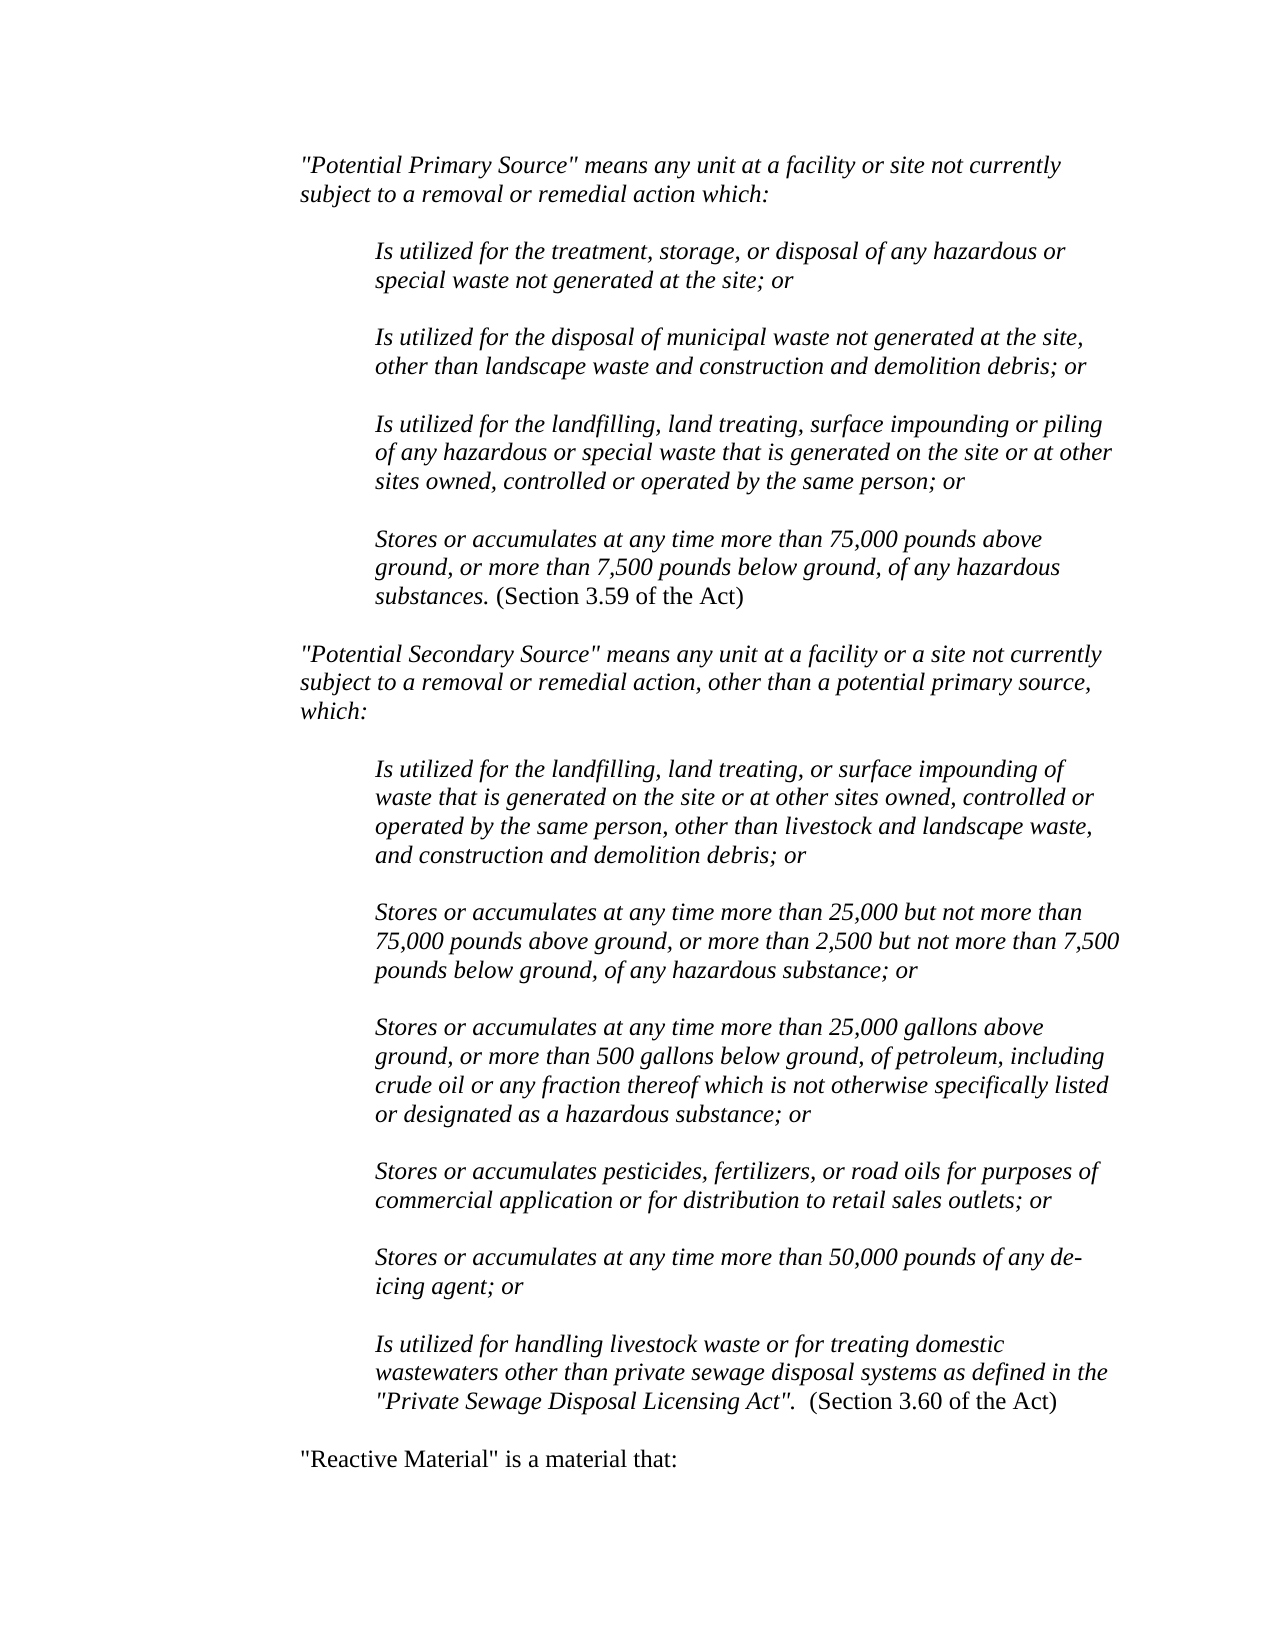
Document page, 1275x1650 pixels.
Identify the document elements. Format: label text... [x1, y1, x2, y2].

text "Potential Primary Source" means any unit at a facility or site not currently subject to a removal or remedial action which: [225, 150, 1125, 207]
text Is utilized for the treatment, storage, or disposal of any hazardous or special waste not generated at the site; or [300, 236, 1125, 294]
text Is utilized for the landfilling, land treating, or surface impounding of waste that is generated on the site or at other sites owned, controlled or operated by the same person, other than livestock and landscape waste, and construction and demolition debris; or [300, 754, 1125, 869]
text "Reactive Material" is a material that: [225, 1444, 1125, 1472]
text Is utilized for handling livestock waste or for treating domestic wastewaters other than private sewage disposal systems as defined in the "Private Sewage Disposal Licensing Act". (Section 3.60 of the Act) [300, 1329, 1125, 1415]
text Stores or accumulates at any time more than 50,000 pounds of any de-icing agent; or [300, 1242, 1125, 1300]
text Is utilized for the landfilling, land treating, surface impounding or piling of any hazardous or special waste that is generated on the site or at other sites owned, controlled or operated by the same person; or [300, 409, 1125, 495]
text "Potential Secondary Source" means any unit at a facility or a site not currently subject to a removal or remedial action, other than a potential primary source, which: [225, 639, 1125, 725]
text Stores or accumulates at any time more than 25,000 gallons above ground, or more than 500 gallons below ground, of petroleum, including crude oil or any fraction thereof which is not otherwise specifically listed or designated as a hazardous substance; or [300, 1012, 1125, 1127]
text Stores or accumulates at any time more than 75,000 pounds above ground, or more than 7,500 pounds below ground, of any hazardous substances. (Section 3.59 of the Act) [300, 524, 1125, 610]
text Stores or accumulates pesticides, fertilizers, or road oils for purposes of commercial application or for distribution to retail sales outlets; or [300, 1156, 1125, 1214]
text Is utilized for the disposal of municipal waste not generated at the site, other than landscape waste and construction and demolition debris; or [300, 322, 1125, 380]
text Stores or accumulates at any time more than 25,000 but not more than 75,000 pounds above ground, or more than 2,500 but not more than 7,500 pounds below ground, of any hazardous substance; or [300, 897, 1125, 984]
